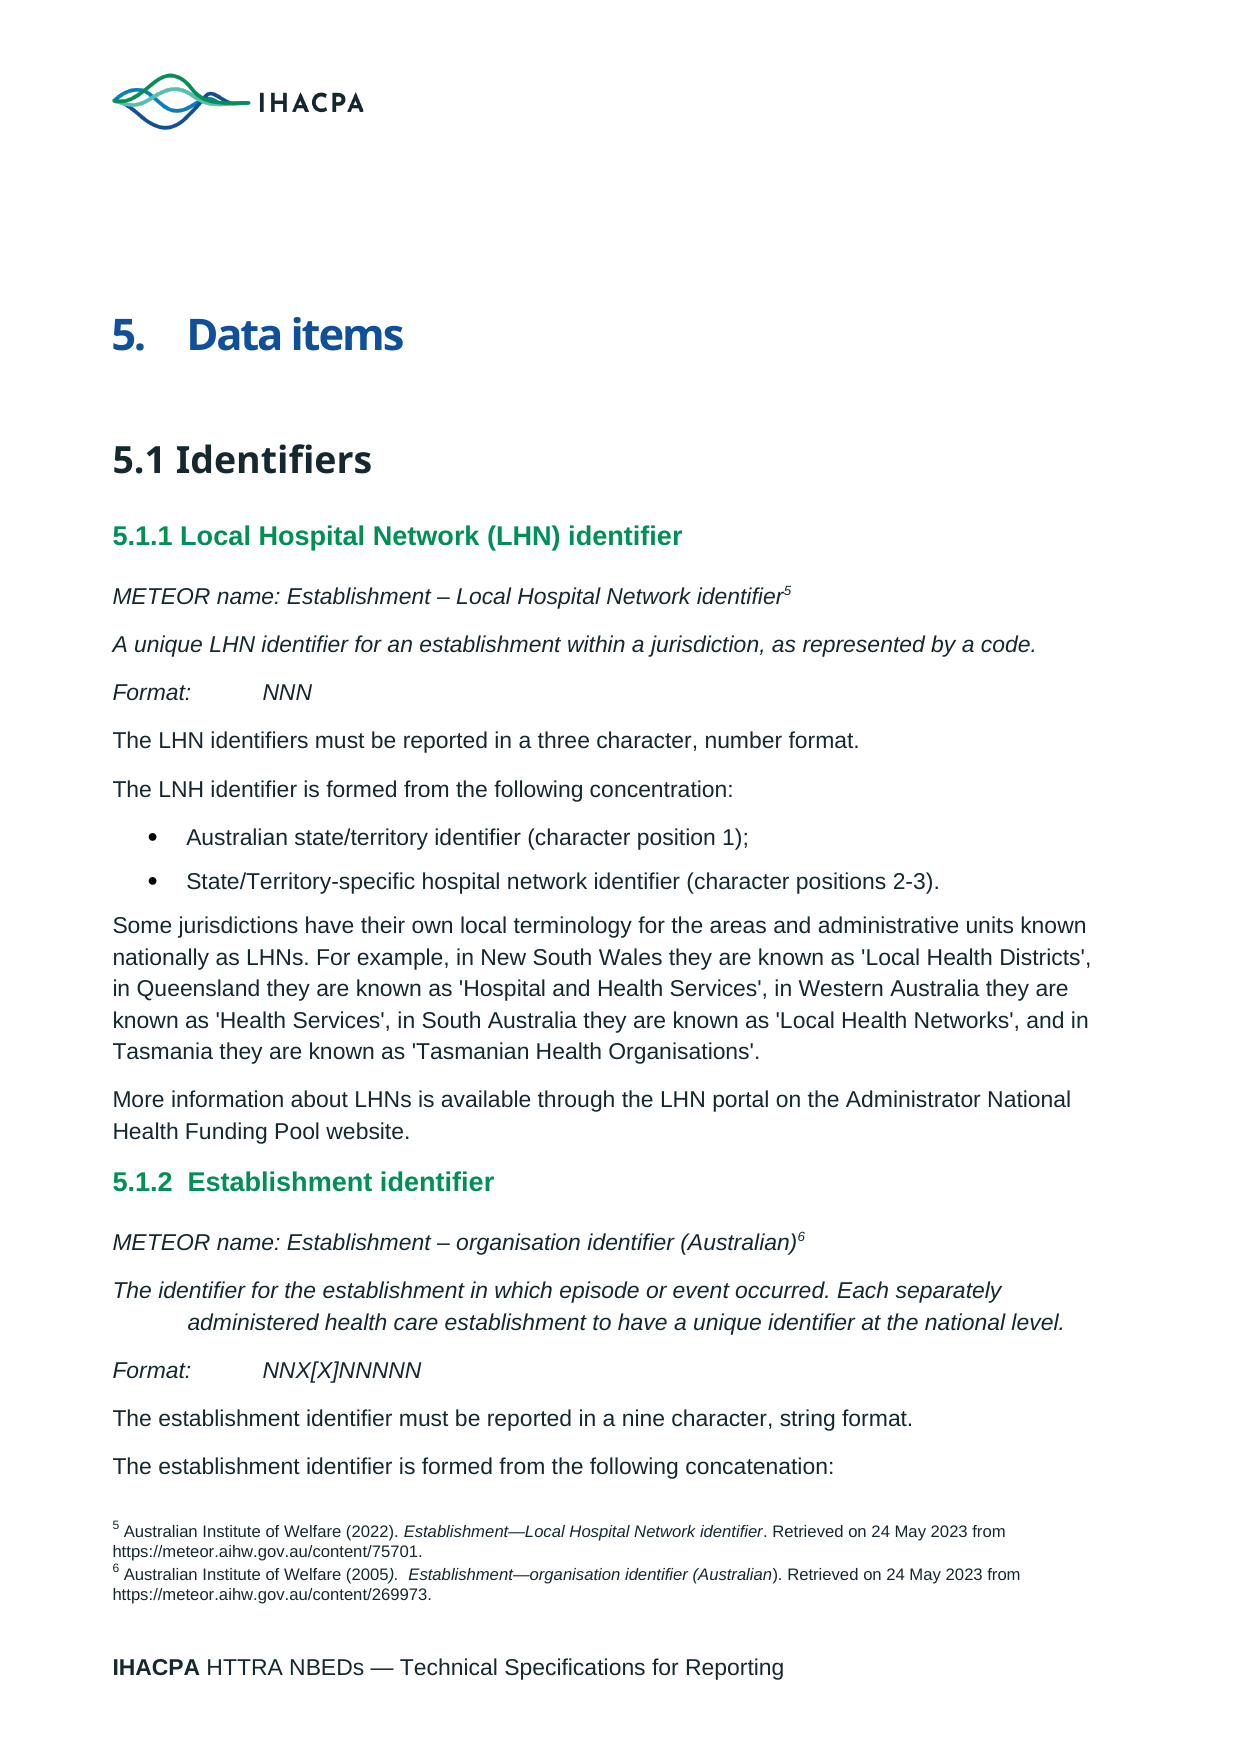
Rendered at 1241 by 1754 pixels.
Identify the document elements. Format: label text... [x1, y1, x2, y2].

text Data items [111, 261, 1161, 363]
list Australian state/territory identifier (character position 1); [148, 824, 1128, 850]
text The LHN identifiers must be reported in a three character, number format. [112, 727, 1128, 754]
text The identifier for the establishment in which episode or event occurred. Each separately administered health care establishment to have a unique identifier at the national level. [112, 1277, 1128, 1335]
text Format: NNX[X]NNNNN [112, 1357, 1128, 1383]
subtitle 5.1.1 Local Hospital Network (LHN) identifier [112, 520, 1128, 551]
text A unique LHN identifier for an establishment within a jurisdiction, as represented by a code. [112, 631, 1128, 657]
subtitle 5.1.2 Establishment identifier [112, 1166, 1128, 1197]
text METEOR name: Establishment – Local Hospital Network identifier [112, 583, 1128, 609]
text METEOR name: Establishment – organisation identifier (Australian) [112, 1229, 1128, 1255]
picture [112, 73, 364, 130]
text Format: NNN [112, 679, 1128, 705]
text The LNH identifier is formed from the following concentration: [112, 776, 1128, 802]
text The establishment identifier must be reported in a nine character, string format. [112, 1405, 1128, 1431]
text The establishment identifier is formed from the following concatenation: [112, 1453, 1128, 1479]
subtitle 5.1 Identifiers [112, 434, 1128, 485]
text Some jurisdictions have their own local terminology for the areas and administrative units known nationally as LHNs. For example, in New South Wales they are known as 'Local Health Districts', in Queensland they are known as 'Hospital and Health Services', in Western Australia they are known as 'Health Services', in South Australia they are known as 'Local Health Networks', and in Tasmania they are known as 'Tasmanian Health Organisations'. [112, 912, 1128, 1064]
text More information about LHNs is available through the LHN portal on the Administrator National Health Funding Pool website. [112, 1086, 1128, 1144]
list State/Territory-specific hospital network identifier (character positions 2-3). [148, 868, 1128, 894]
